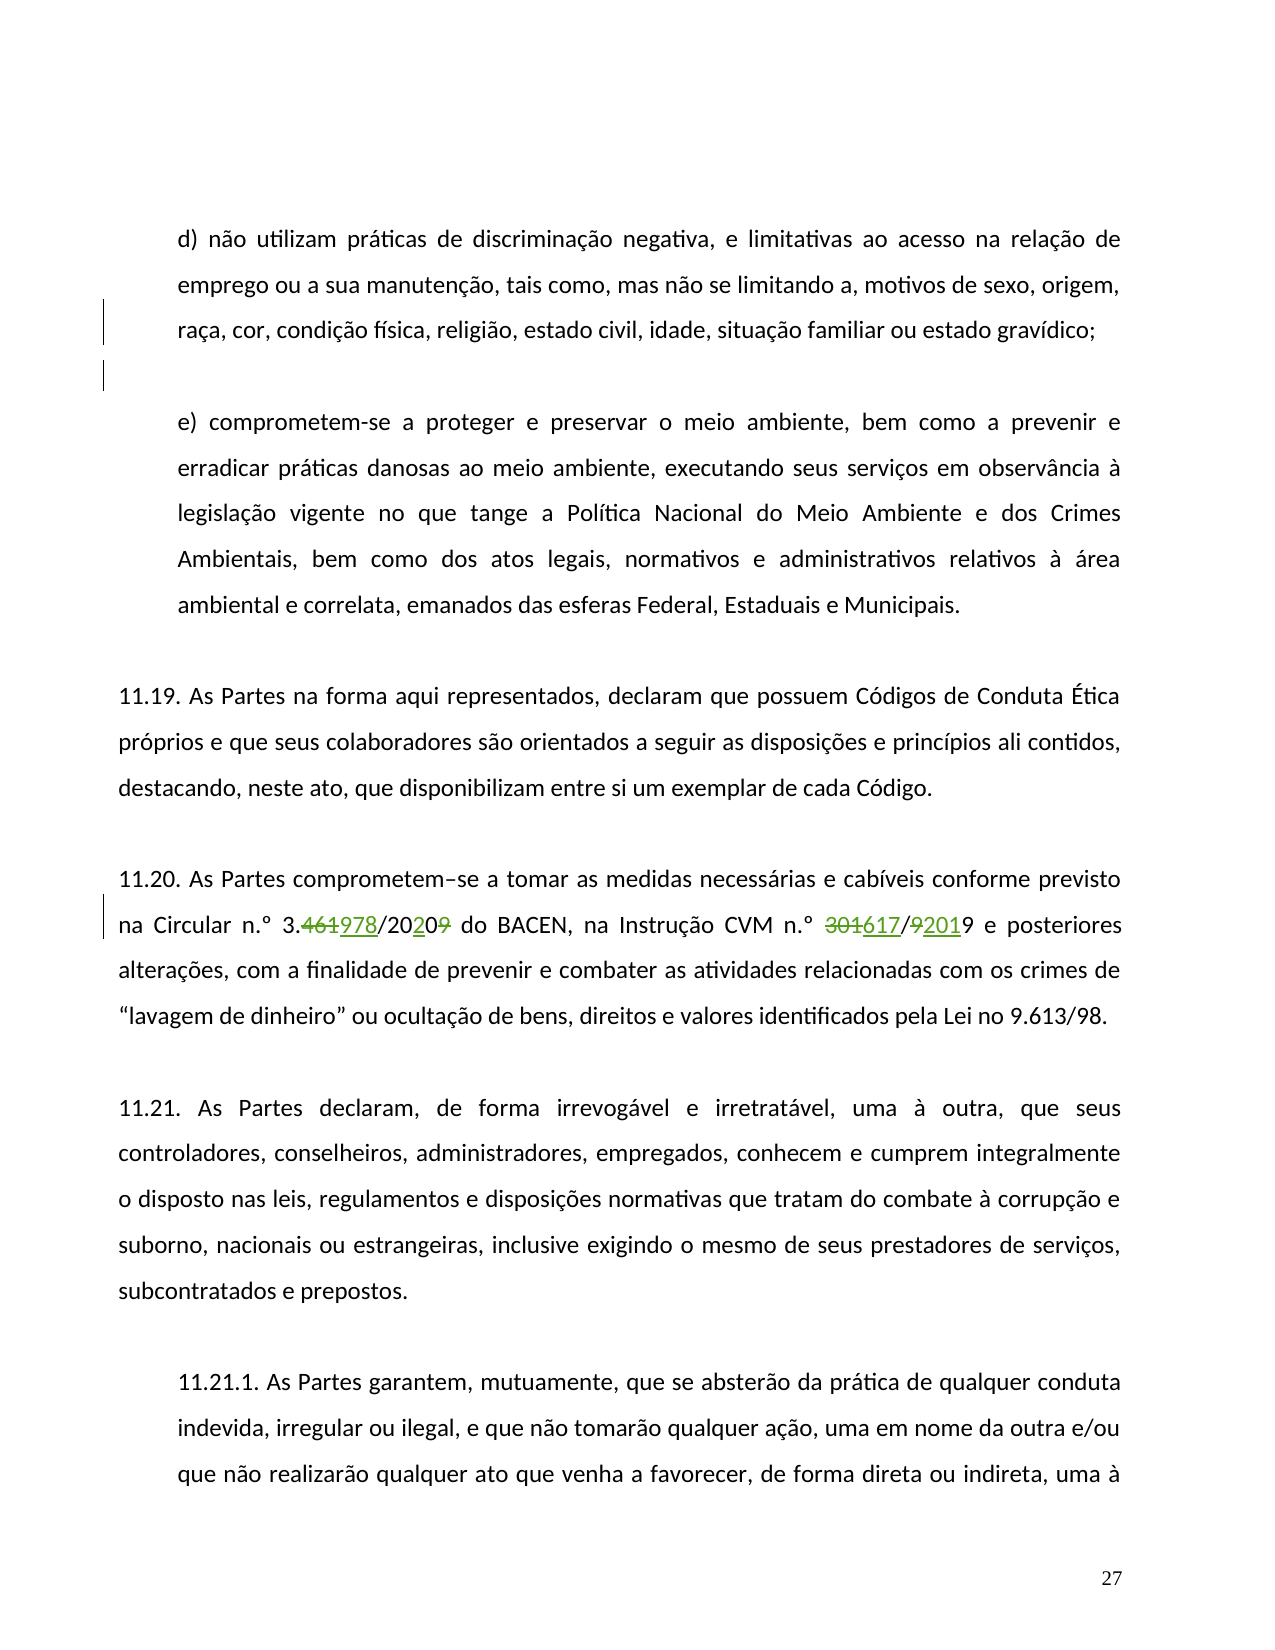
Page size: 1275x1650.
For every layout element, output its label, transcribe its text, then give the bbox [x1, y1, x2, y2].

text 11.19. As Partes na forma aqui representados, declaram que possuem Códigos de Conduta Ética próprios e que seus colaboradores são orientados a seguir as disposições e princípios ali contidos, destacando, neste ato, que disponibilizam entre si um exemplar de cada Código. [118, 680, 1122, 802]
text d) não utilizam práticas de discriminação negativa, e limitativas ao acesso na relação de emprego ou a sua manutenção, tais como, mas não se limitando a, motivos de sexo, origem, raça, cor, condição física, religião, estado civil, idade, situação familiar ou estado gravídico; [177, 223, 1122, 345]
text 11.21. As Partes declaram, de forma irrevogável e irretratável, uma à outra, que seus controladores, conselheiros, administradores, empregados, conhecem e cumprem integralmente o disposto nas leis, regulamentos e disposições normativas que tratam do combate à corrupção e suborno, nacionais ou estrangeiras, inclusive exigindo o mesmo de seus prestadores de serviços, subcontratados e prepostos. [118, 1092, 1122, 1305]
text e) comprometem-se a proteger e preservar o meio ambiente, bem como a prevenir e erradicar práticas danosas ao meio ambiente, executando seus serviços em observância à legislação vigente no que tange a Política Nacional do Meio Ambiente e dos Crimes Ambientais, bem como dos atos legais, normativos e administrativos relativos à área ambiental e correlata, emanados das esferas Federal, Estaduais e Municipais. [177, 406, 1122, 619]
text 11.20. As Partes comprometem–se a tomar as medidas necessárias e cabíveis conforme previsto na Circular n.º 3./200 do BACEN, na Instrução CVM n.º /9 e posteriores alterações, com a finalidade de prevenir e combater as atividades relacionadas com os crimes de “lavagem de dinheiro” ou ocultação de bens, direitos e valores identificados pela Lei no 9.613/98. [118, 863, 1122, 1031]
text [177, 1366, 1122, 1488]
